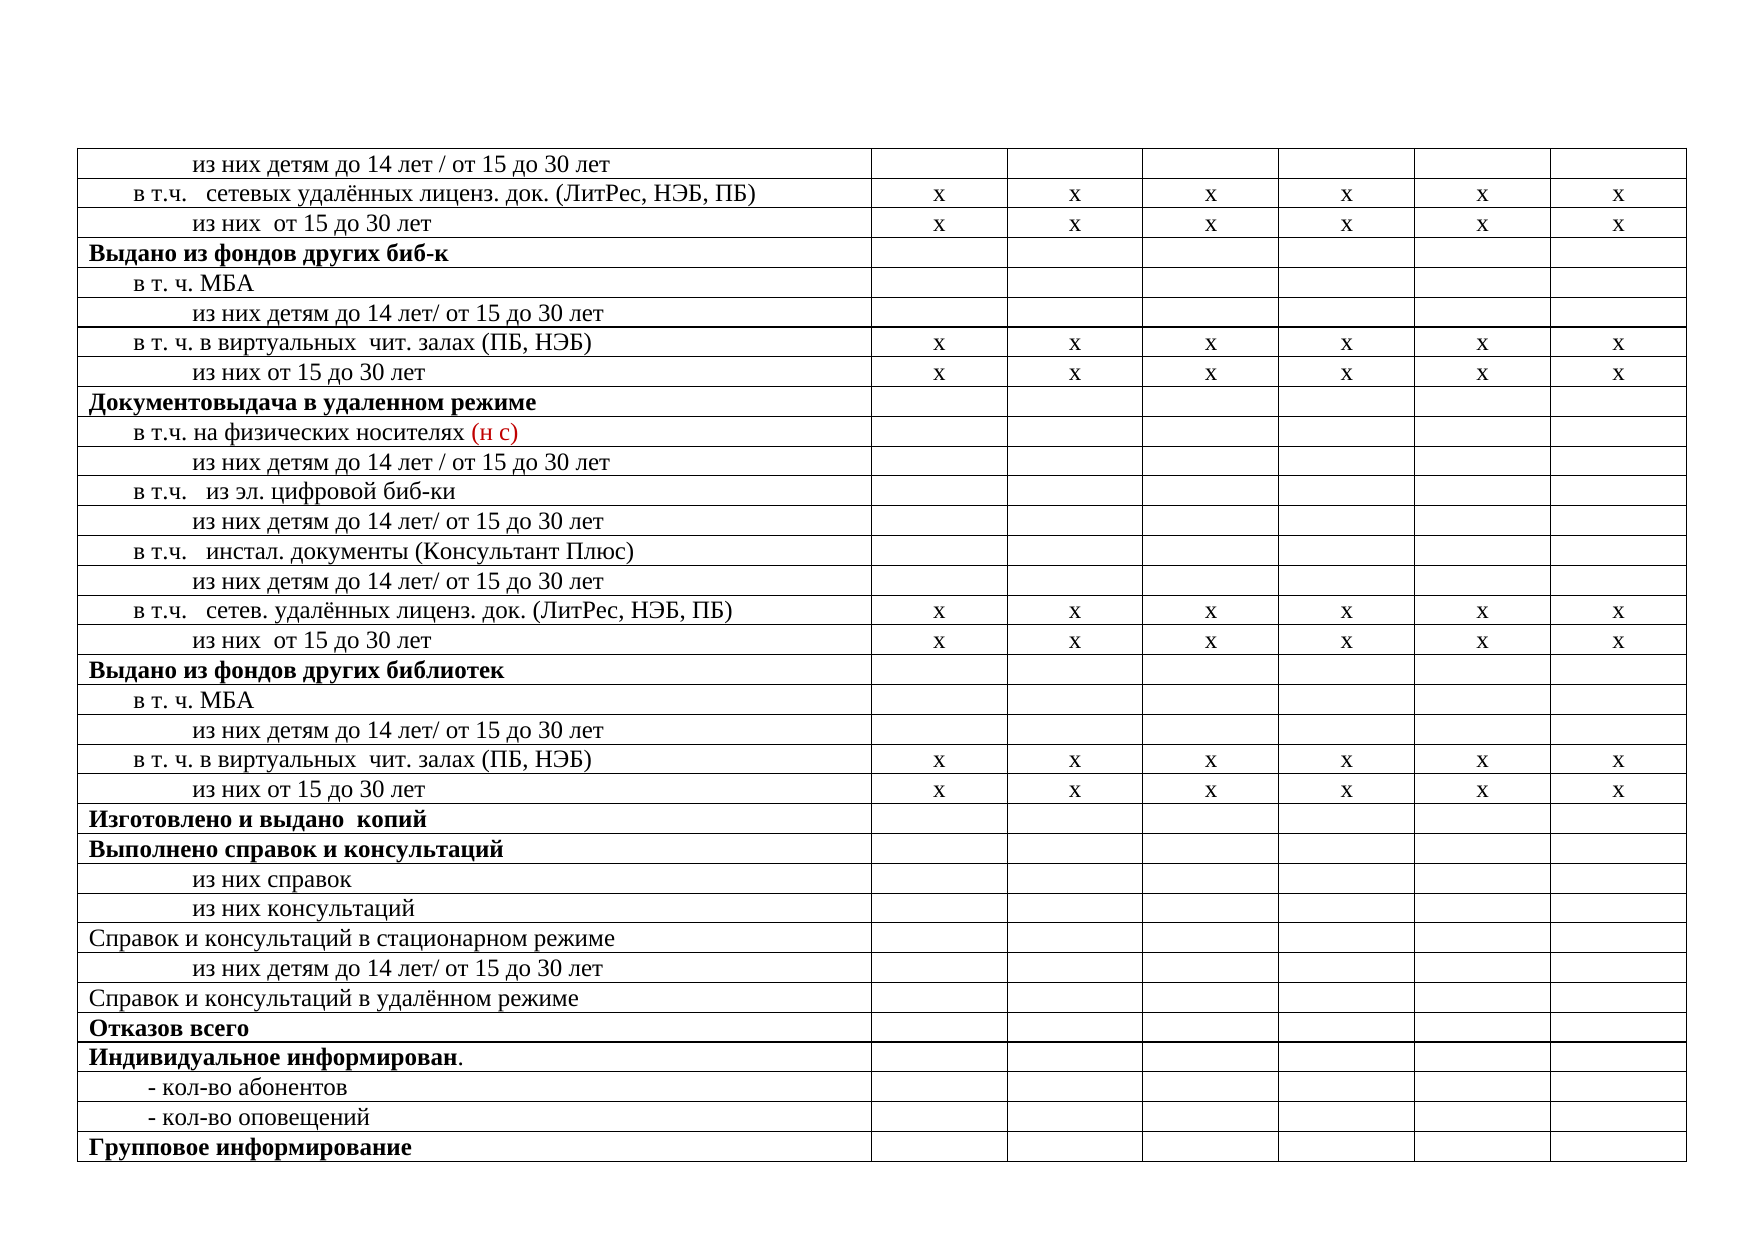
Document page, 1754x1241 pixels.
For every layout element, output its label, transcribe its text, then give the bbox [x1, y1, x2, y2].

table_cell в т.ч. из эл. цифровой биб-ки [78, 476, 871, 505]
table_cell Выдано из фондов других биб-к [78, 238, 871, 267]
table_cell х [872, 179, 1007, 207]
table_cell [1143, 387, 1278, 416]
table_cell [1279, 655, 1414, 684]
table_cell [1551, 268, 1686, 297]
table_cell х [1008, 745, 1142, 773]
table_cell [1415, 1043, 1550, 1071]
table_cell [1279, 923, 1414, 952]
table_cell [1143, 983, 1278, 1012]
table_cell [1551, 476, 1686, 505]
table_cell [78, 149, 871, 177]
table_cell [872, 894, 1007, 922]
table_cell [1279, 983, 1414, 1012]
table_cell [1551, 923, 1686, 952]
table_cell х [1008, 774, 1142, 803]
table_cell х [1279, 745, 1414, 773]
table_cell [1008, 238, 1142, 267]
table_cell [1008, 923, 1142, 952]
table_cell х [1143, 625, 1278, 654]
table_cell [1008, 476, 1142, 505]
table_cell х [1279, 774, 1414, 803]
table_cell х [872, 596, 1007, 624]
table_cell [78, 1132, 871, 1161]
table_cell в т.ч. инстал. документы (Консультант Плюс) [78, 536, 871, 565]
table_cell в т. ч. в виртуальных чит. залах (ПБ, НЭБ) [78, 328, 871, 356]
table_cell [1279, 1013, 1414, 1041]
table_cell [1279, 1043, 1414, 1071]
table_cell [1551, 685, 1686, 714]
table_cell х [1279, 179, 1414, 207]
table_cell из них справок [78, 864, 871, 892]
table_cell [1143, 804, 1278, 833]
table_cell х [1415, 774, 1550, 803]
table_cell из них детям до 14 лет/ от 15 до 30 лет [78, 298, 871, 326]
table_cell [1551, 834, 1686, 863]
table_cell [1551, 536, 1686, 565]
table_cell [1415, 655, 1550, 684]
table_cell [872, 1132, 1007, 1161]
table_cell [1143, 655, 1278, 684]
table_cell [1008, 983, 1142, 1012]
table_cell [1415, 268, 1550, 297]
table_cell [1415, 1102, 1550, 1131]
table_cell х [1143, 745, 1278, 773]
table_cell из них детям до 14 лет/ от 15 до 30 лет [78, 953, 871, 982]
table_cell х [1008, 208, 1142, 237]
table_cell [1415, 298, 1550, 326]
table_cell [1008, 268, 1142, 297]
table_cell [1279, 149, 1414, 177]
table_cell [1279, 506, 1414, 535]
table_cell [1143, 715, 1278, 743]
table_cell х [1551, 357, 1686, 386]
table_cell х [872, 328, 1007, 356]
table_cell из них от 15 до 30 лет [78, 625, 871, 654]
table_cell [1279, 447, 1414, 475]
table_cell [1279, 387, 1414, 416]
table_cell [1415, 1013, 1550, 1041]
table_cell [1551, 1072, 1686, 1101]
table_cell [1143, 238, 1278, 267]
table_cell [1008, 834, 1142, 863]
table_cell [1415, 476, 1550, 505]
table_cell [1415, 864, 1550, 892]
table_cell х [1143, 208, 1278, 237]
table_cell [1415, 894, 1550, 922]
table_cell [872, 268, 1007, 297]
table_cell х [1008, 596, 1142, 624]
table_cell [872, 476, 1007, 505]
table_cell [1279, 566, 1414, 594]
table_cell [1551, 953, 1686, 982]
table_cell [1279, 864, 1414, 892]
table_cell [1279, 1072, 1414, 1101]
table_cell [1415, 149, 1550, 177]
table_cell [1415, 834, 1550, 863]
table_cell [872, 506, 1007, 535]
table_cell в т. ч. МБА [78, 685, 871, 714]
table_cell [1551, 447, 1686, 475]
table_cell [1008, 506, 1142, 535]
table_cell Выполнено справок и консультаций [78, 834, 871, 863]
table_cell х [1279, 357, 1414, 386]
table_cell [1279, 834, 1414, 863]
table_cell х [872, 625, 1007, 654]
table_cell [872, 1072, 1007, 1101]
table_cell х [1551, 179, 1686, 207]
table_cell [1008, 387, 1142, 416]
table_cell [1415, 387, 1550, 416]
table_cell х [1143, 328, 1278, 356]
table_cell [1551, 655, 1686, 684]
table_cell [1143, 894, 1278, 922]
table_cell Справок и консультаций в удалённом режиме [78, 983, 871, 1012]
table_cell - кол-во оповещений [78, 1102, 871, 1131]
table_cell в т. ч. МБА [78, 268, 871, 297]
table_cell из них консультаций [78, 894, 871, 922]
table_cell [872, 1013, 1007, 1041]
table_cell [872, 566, 1007, 594]
table_cell х [1279, 596, 1414, 624]
table_cell в т. ч. в виртуальных чит. залах (ПБ, НЭБ) [78, 745, 871, 773]
table_cell х [1551, 208, 1686, 237]
table_cell [1143, 1043, 1278, 1071]
table_cell [1551, 506, 1686, 535]
table_cell [1415, 1132, 1550, 1161]
table_cell [1551, 566, 1686, 594]
table_cell [872, 685, 1007, 714]
table_cell [1279, 804, 1414, 833]
table_cell [1143, 1102, 1278, 1131]
table_cell [872, 149, 1007, 177]
table_cell [872, 417, 1007, 446]
table_cell [1551, 298, 1686, 326]
table_cell х [1551, 625, 1686, 654]
table_cell [1415, 417, 1550, 446]
table_cell [1143, 536, 1278, 565]
table_cell [1279, 298, 1414, 326]
table_cell [1551, 1132, 1686, 1161]
table_cell [872, 864, 1007, 892]
table_cell х [1008, 328, 1142, 356]
table_cell [1551, 1043, 1686, 1071]
table_cell [1279, 268, 1414, 297]
table_cell [872, 447, 1007, 475]
table_cell [1143, 506, 1278, 535]
table_cell [1008, 447, 1142, 475]
table_cell [1008, 566, 1142, 594]
table_cell [1279, 536, 1414, 565]
table_cell х [1415, 208, 1550, 237]
table_cell [1415, 685, 1550, 714]
table_cell [1551, 983, 1686, 1012]
table_cell х [1551, 774, 1686, 803]
table_cell [1008, 864, 1142, 892]
table_cell [1551, 417, 1686, 446]
table_cell х [872, 208, 1007, 237]
table_cell [1008, 655, 1142, 684]
table_cell х [1415, 328, 1550, 356]
table_cell [872, 834, 1007, 863]
table_cell Справок и консультаций в стационарном режиме [78, 923, 871, 952]
table_cell [1143, 923, 1278, 952]
table_cell из них детям до 14 лет/ от 15 до 30 лет [78, 506, 871, 535]
table_cell [1143, 476, 1278, 505]
table_cell [1143, 1072, 1278, 1101]
table_cell [1415, 715, 1550, 743]
table_cell [1415, 506, 1550, 535]
table_cell [1143, 864, 1278, 892]
table_cell [872, 238, 1007, 267]
table_cell Отказов всего [78, 1013, 871, 1041]
table_cell из них детям до 14 лет/ от 15 до 30 лет [78, 566, 871, 594]
table_cell [1551, 894, 1686, 922]
table_cell [1008, 1013, 1142, 1041]
table_cell [1008, 298, 1142, 326]
table_cell [1008, 953, 1142, 982]
table_cell х [1143, 357, 1278, 386]
table_cell [1008, 715, 1142, 743]
table_cell [1143, 1013, 1278, 1041]
table_cell [1279, 1132, 1414, 1161]
table_cell [1143, 149, 1278, 177]
table_cell х [1279, 625, 1414, 654]
table_cell [1279, 1102, 1414, 1131]
table_cell х [1279, 208, 1414, 237]
table_cell [872, 715, 1007, 743]
table_cell из них от 15 до 30 лет [78, 774, 871, 803]
table_cell [1143, 417, 1278, 446]
table_cell из них от 15 до 30 лет [78, 357, 871, 386]
table_cell х [1143, 774, 1278, 803]
table_cell х [1551, 596, 1686, 624]
table_cell [1279, 715, 1414, 743]
table_cell [1415, 1072, 1550, 1101]
table_cell из них от 15 до 30 лет [78, 208, 871, 237]
table_cell [1415, 238, 1550, 267]
table_cell [1551, 387, 1686, 416]
table_cell [1551, 864, 1686, 892]
table_cell в т.ч. сетевых удалённых лиценз. док. (ЛитРес, НЭБ, ПБ) [78, 179, 871, 207]
table_cell [1415, 953, 1550, 982]
table_cell х [1551, 328, 1686, 356]
table_cell [1143, 685, 1278, 714]
table_cell [1415, 536, 1550, 565]
table_cell [1551, 715, 1686, 743]
table_cell Документовыдача в удаленном режиме [78, 387, 871, 416]
table_cell [1008, 1102, 1142, 1131]
table_cell [1551, 238, 1686, 267]
table_cell х [1279, 328, 1414, 356]
table_cell х [1008, 357, 1142, 386]
table_cell в т.ч. сетев. удалённых лиценз. док. (ЛитРес, НЭБ, ПБ) [78, 596, 871, 624]
table_cell х [1415, 596, 1550, 624]
table_cell х [1143, 596, 1278, 624]
table_cell [1143, 268, 1278, 297]
table_cell [1143, 1132, 1278, 1161]
table_cell [1143, 298, 1278, 326]
table_cell [872, 804, 1007, 833]
table_cell [1143, 953, 1278, 982]
table_cell [1415, 566, 1550, 594]
table_cell х [1008, 625, 1142, 654]
table_cell [1279, 685, 1414, 714]
table_cell [872, 536, 1007, 565]
table_cell [1008, 1132, 1142, 1161]
table_cell из них детям до 14 лет / от 15 до 30 лет [78, 447, 871, 475]
table_cell [872, 953, 1007, 982]
table_cell [1008, 149, 1142, 177]
table_cell [1551, 1102, 1686, 1131]
table_cell х [872, 745, 1007, 773]
table_cell х [1415, 357, 1550, 386]
table_cell [1008, 894, 1142, 922]
table_cell Изготовлено и выдано копий [78, 804, 871, 833]
table_cell из них детям до 14 лет/ от 15 до 30 лет [78, 715, 871, 743]
table_cell х [872, 357, 1007, 386]
table_cell [872, 1102, 1007, 1131]
table_cell [1008, 417, 1142, 446]
table_cell [1551, 804, 1686, 833]
table_cell [1008, 685, 1142, 714]
table_cell [1415, 923, 1550, 952]
table_cell - кол-во абонентов [78, 1072, 871, 1101]
table_cell [1279, 238, 1414, 267]
table_cell [1279, 894, 1414, 922]
table_cell [1551, 149, 1686, 177]
table_cell [872, 983, 1007, 1012]
table_cell [872, 1043, 1007, 1071]
table_cell х [1551, 745, 1686, 773]
table_cell [1551, 1013, 1686, 1041]
table_cell [1143, 834, 1278, 863]
table_cell [1008, 1043, 1142, 1071]
table_cell х [1008, 179, 1142, 207]
table_cell [1008, 1072, 1142, 1101]
table_cell х [1415, 625, 1550, 654]
table_cell [1008, 804, 1142, 833]
table_cell [872, 387, 1007, 416]
table_cell х [1415, 745, 1550, 773]
table_cell Выдано из фондов других библиотек [78, 655, 871, 684]
table_cell [872, 298, 1007, 326]
table_cell [1415, 447, 1550, 475]
table_cell [1279, 417, 1414, 446]
table_cell х [1143, 179, 1278, 207]
table_cell х [1415, 179, 1550, 207]
table_cell [1143, 447, 1278, 475]
table_cell [1279, 953, 1414, 982]
table_cell [1143, 566, 1278, 594]
table_cell [1415, 804, 1550, 833]
table_cell [1008, 536, 1142, 565]
table_cell х [872, 774, 1007, 803]
table_cell [1415, 983, 1550, 1012]
table_cell [872, 655, 1007, 684]
table_cell [872, 923, 1007, 952]
table_cell Индивидуальное информирован. [78, 1043, 871, 1071]
table_cell в т.ч. на физических носителях (н с) [78, 417, 871, 446]
table_cell [1279, 476, 1414, 505]
